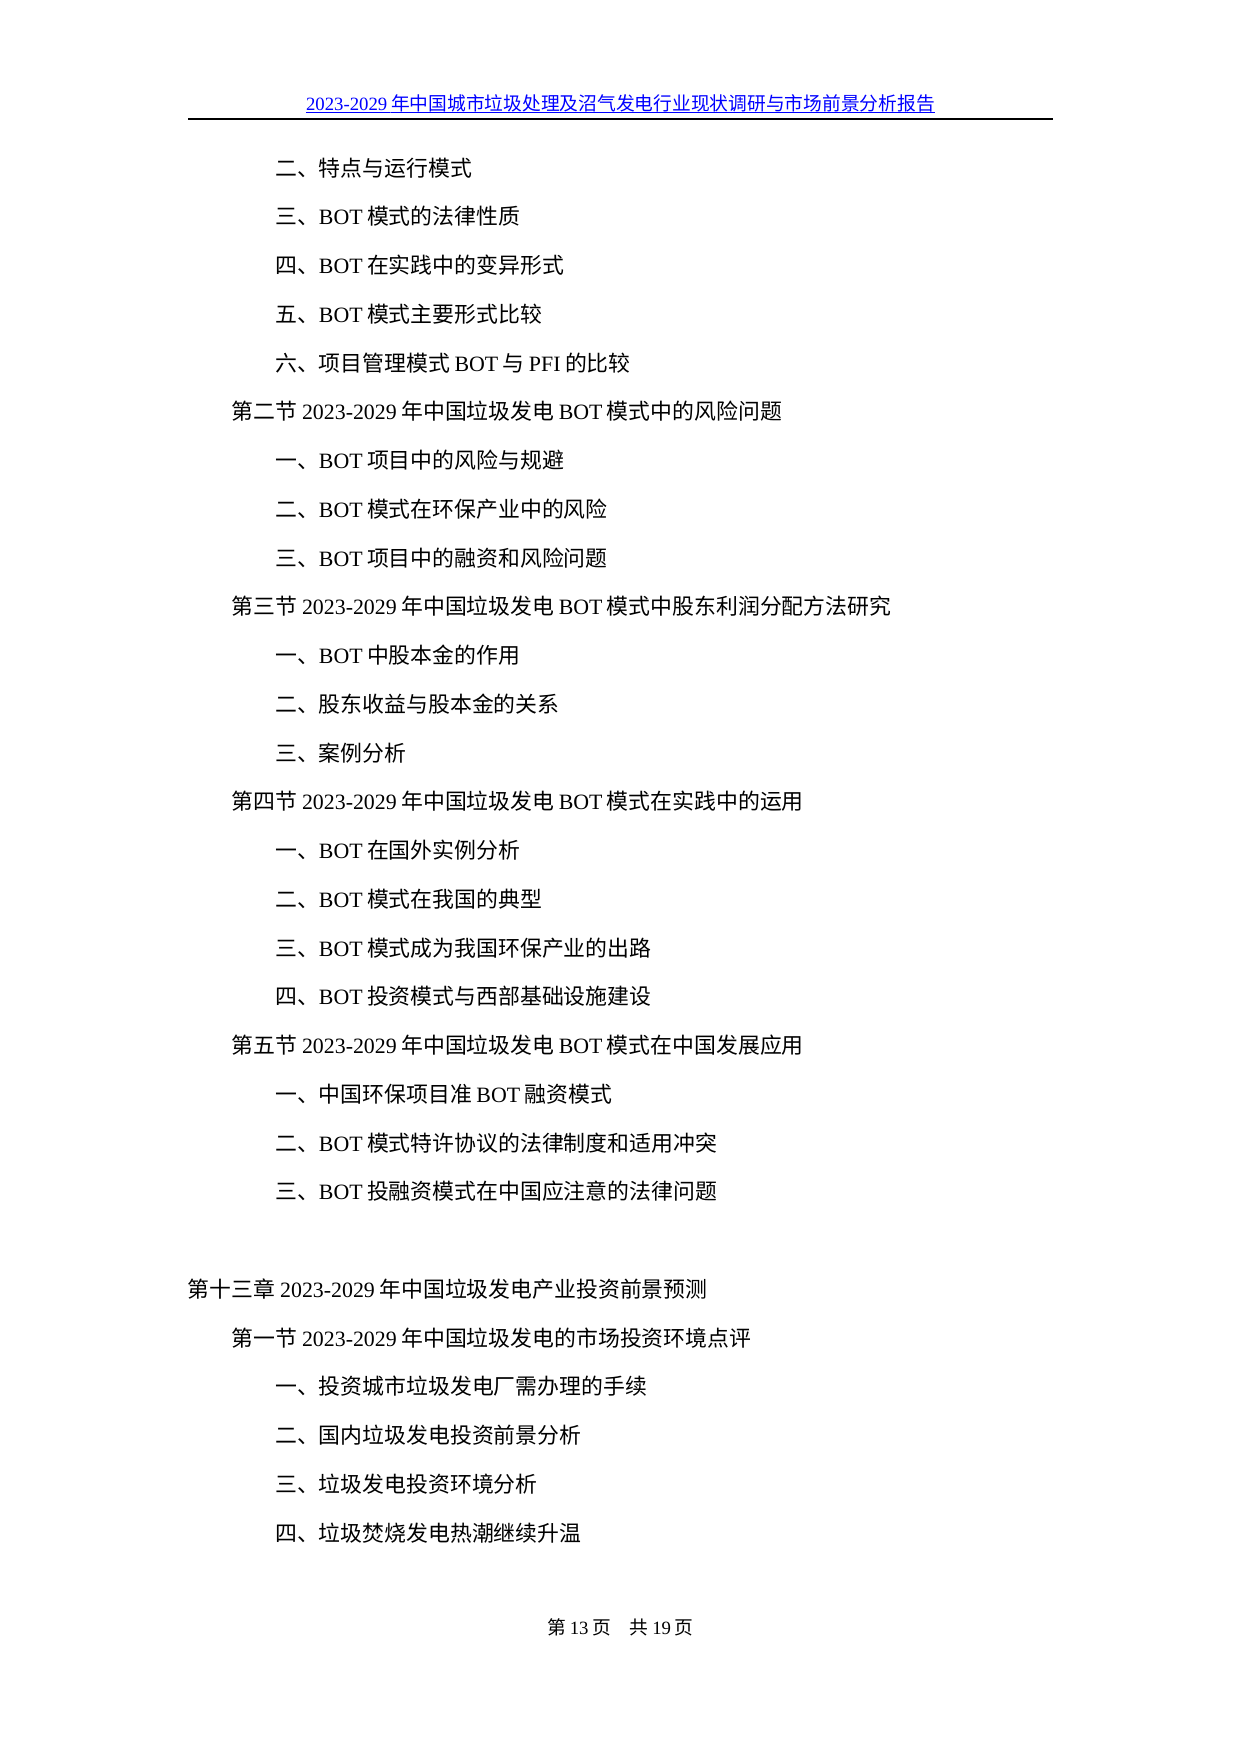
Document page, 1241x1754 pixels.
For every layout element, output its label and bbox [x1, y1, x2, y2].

text [187, 150, 1053, 1548]
